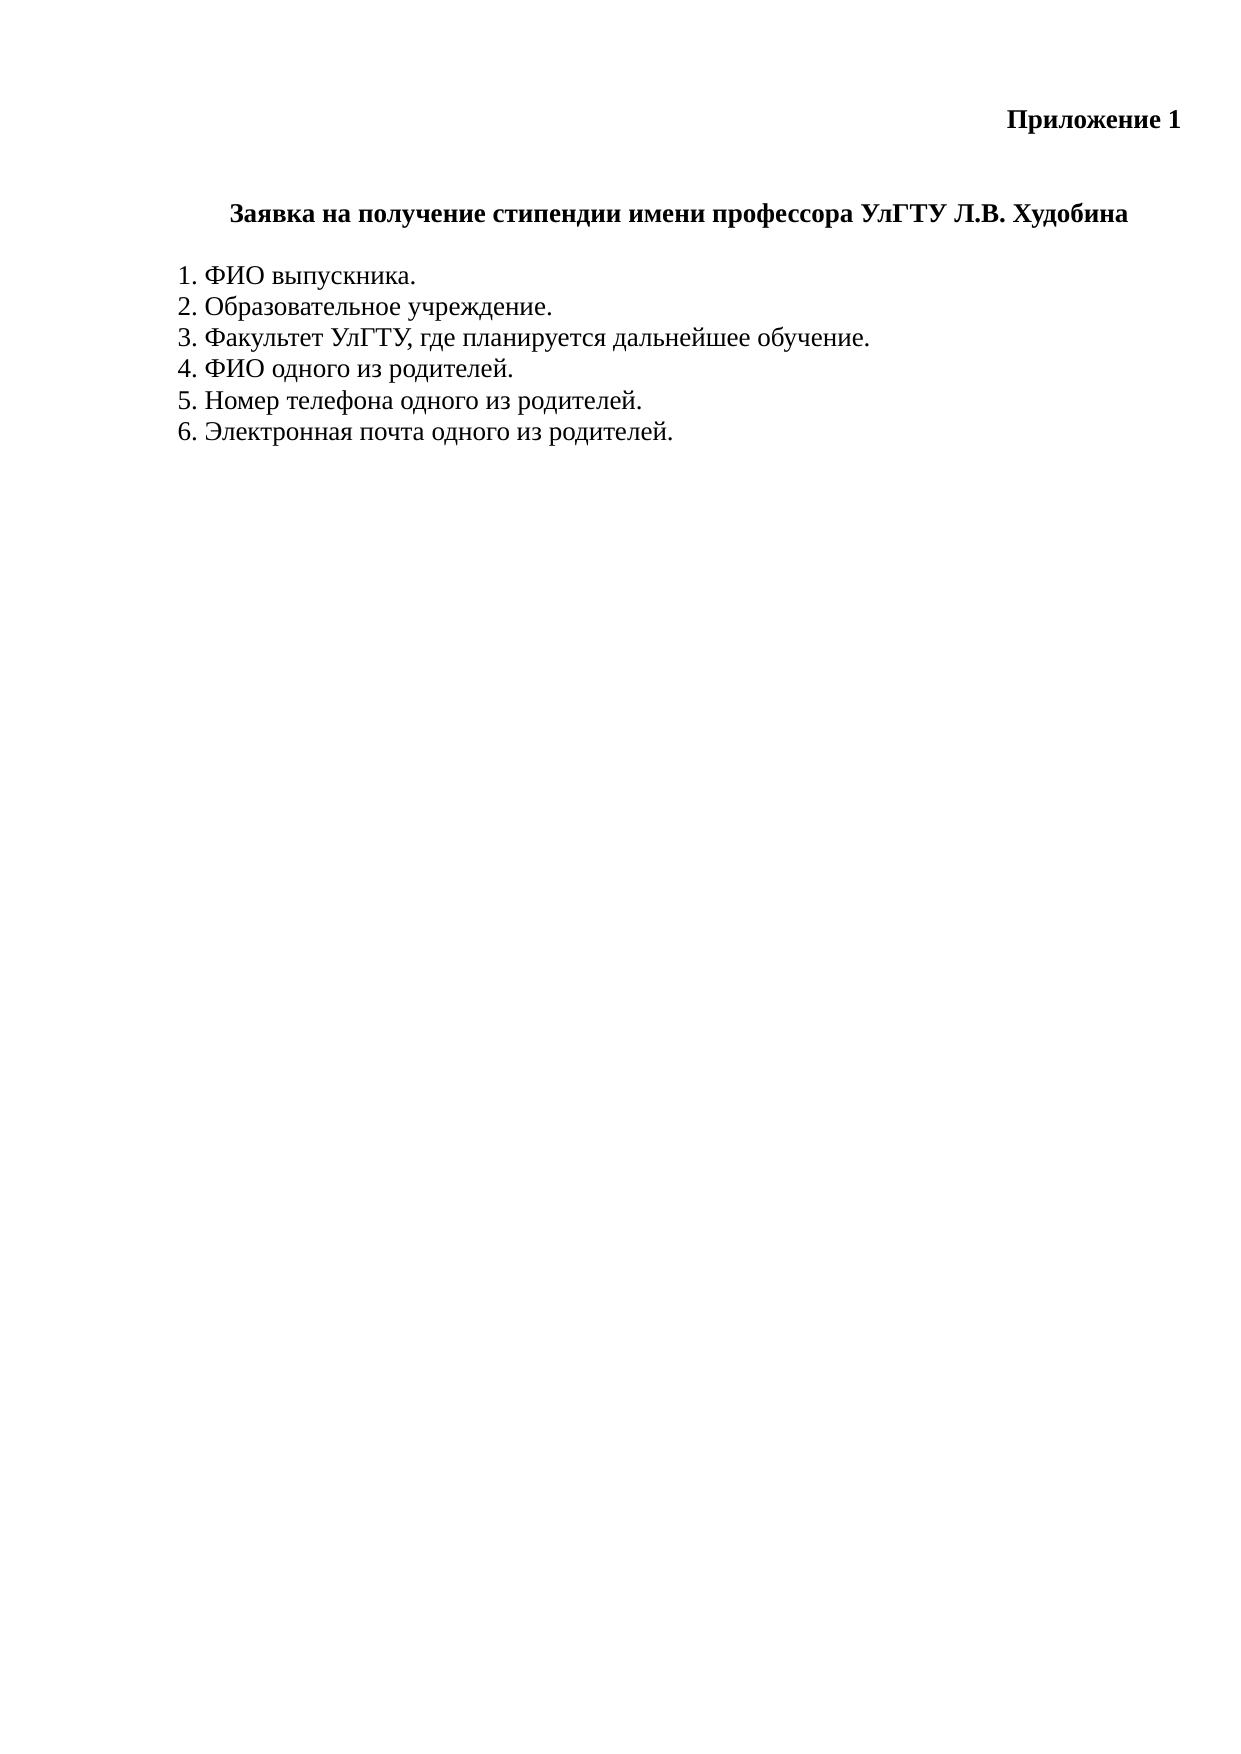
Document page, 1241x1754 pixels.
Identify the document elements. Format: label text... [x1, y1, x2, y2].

text Приложение 1 [177, 103, 1181, 134]
text 3. Факультет УлГТУ, где планируется дальнейшее обучение. [177, 321, 1181, 353]
text 1. ФИО выпускника. [177, 259, 1181, 290]
text 6. Электронная почта одного из родителей. [177, 415, 1181, 446]
text 4. ФИО одного из родителей. [177, 353, 1181, 384]
text 2. Образовательное учреждение. [177, 290, 1181, 321]
text Заявка на получение стипендии имени профессора УлГТУ Л.В. Худобина [177, 197, 1181, 228]
text 5. Номер телефона одного из родителей. [177, 384, 1181, 415]
